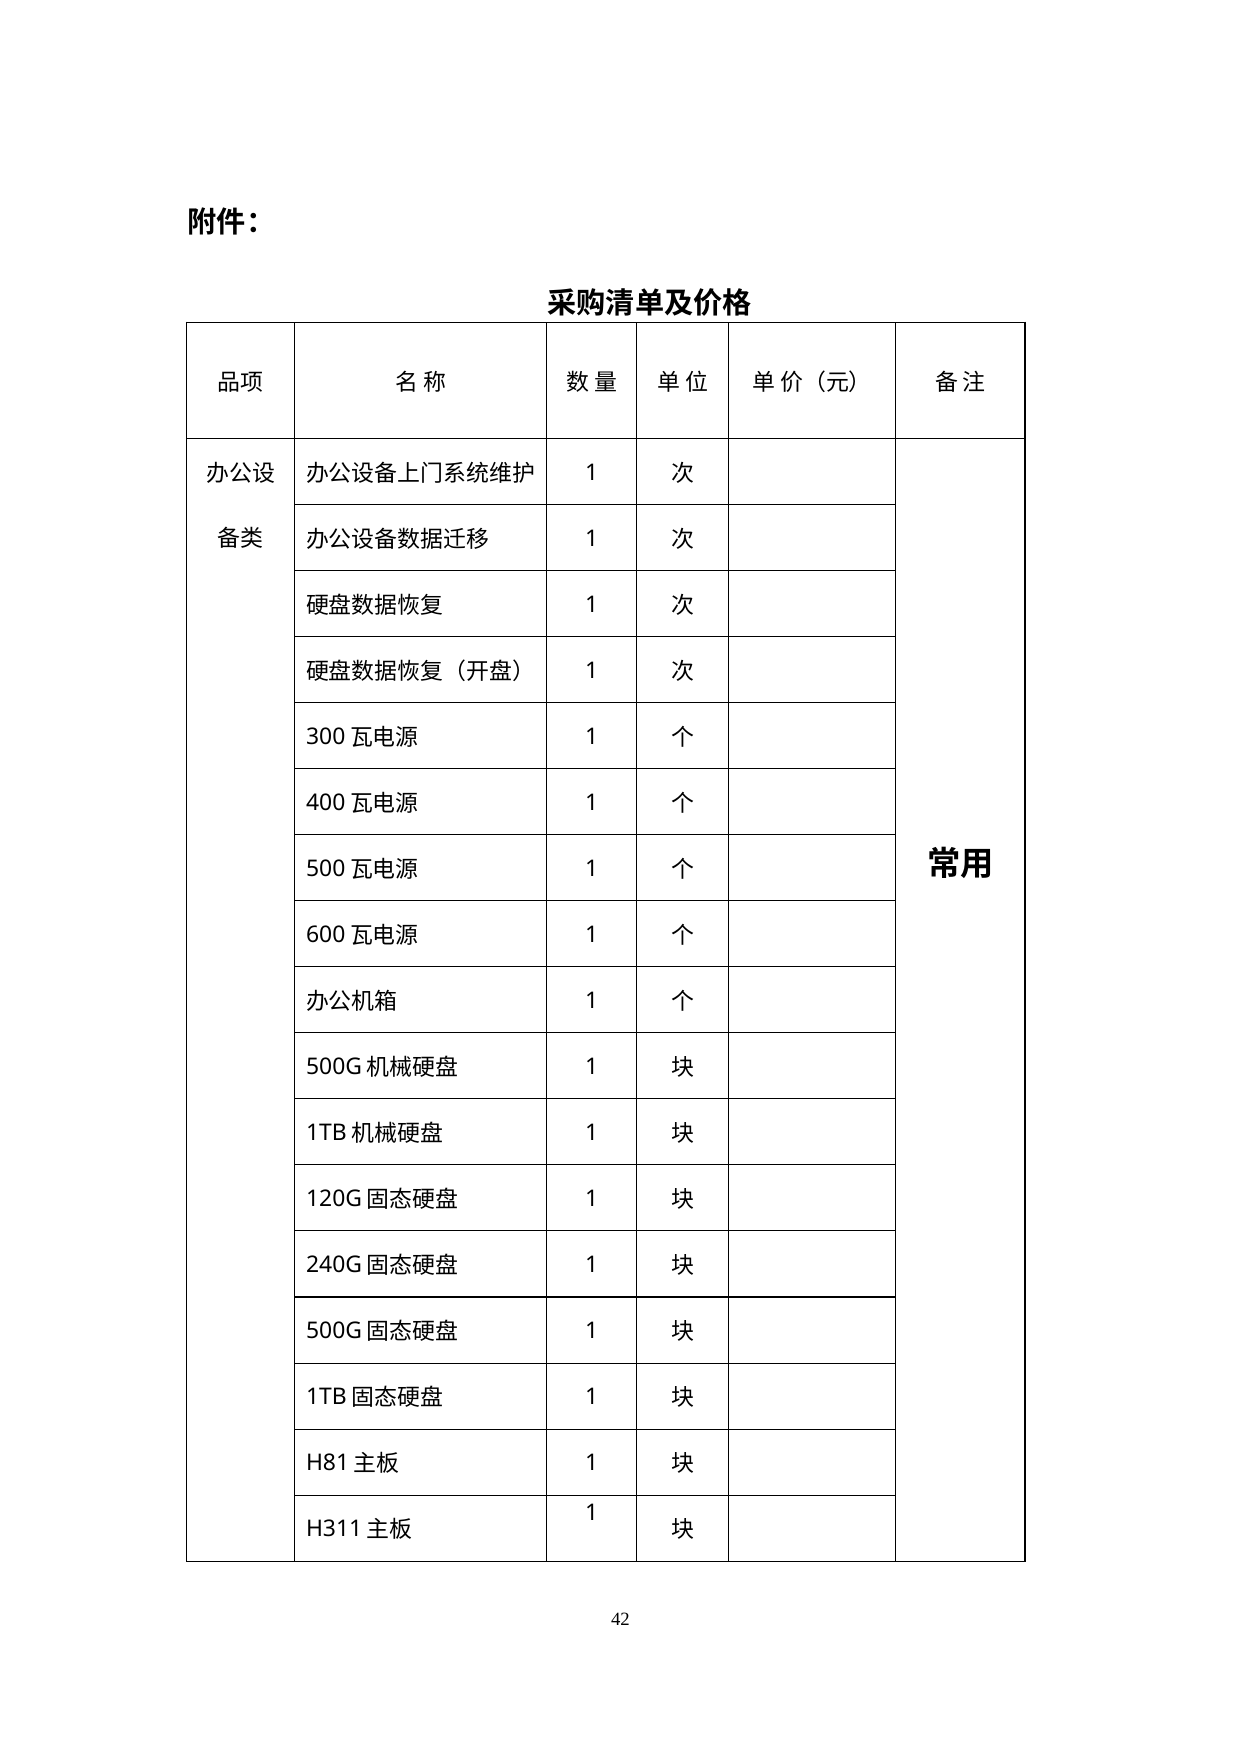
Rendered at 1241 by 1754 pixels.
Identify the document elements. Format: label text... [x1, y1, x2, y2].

table_cell [729, 1430, 895, 1494]
title 附件： [187, 187, 1053, 252]
table_cell 1 [547, 1298, 636, 1362]
table_cell [729, 901, 895, 966]
table_cell 块 [637, 1099, 728, 1164]
table_cell 块 [637, 1298, 728, 1362]
table_cell 次 [637, 505, 728, 570]
table_cell 次 [637, 439, 728, 504]
table_cell [729, 439, 895, 504]
table_cell 500瓦电源 [295, 835, 546, 900]
table_cell 次 [637, 571, 728, 636]
table_cell [729, 637, 895, 702]
table_header 单 价（元） [729, 323, 895, 438]
table_header 名 称 [295, 323, 546, 438]
table_cell 1 [547, 1496, 636, 1561]
table_header 备 注 [896, 323, 1024, 438]
table_cell 1 [547, 703, 636, 768]
table_cell 1 [547, 439, 636, 504]
table_cell [729, 1496, 895, 1561]
table_header 单 位 [637, 323, 728, 438]
table_header 数 量 [547, 323, 636, 438]
table_cell 400瓦电源 [295, 769, 546, 834]
table_cell 块 [637, 1033, 728, 1098]
table_cell 1 [547, 835, 636, 900]
table_cell 1 [547, 505, 636, 570]
table_cell [729, 1231, 895, 1296]
table_cell 1 [547, 637, 636, 702]
table_cell 1 [547, 571, 636, 636]
table_cell 办公设备类 [187, 439, 294, 1561]
table_cell 1 [547, 967, 636, 1032]
table_cell [729, 1165, 895, 1230]
table_cell 块 [637, 1165, 728, 1230]
table_cell 办公设备数据迁移 [295, 505, 546, 570]
table_cell 块 [637, 1430, 728, 1494]
table_cell 硬盘数据恢复 [295, 571, 546, 636]
table_cell 1 [547, 1099, 636, 1164]
table_cell 个 [637, 967, 728, 1032]
table_cell 次 [637, 637, 728, 702]
table_cell 个 [637, 769, 728, 834]
table_cell [729, 505, 895, 570]
table_cell 1TB机械硬盘 [295, 1099, 546, 1164]
table_cell 办公机箱 [295, 967, 546, 1032]
table_cell 120G固态硬盘 [295, 1165, 546, 1230]
table_cell [729, 1364, 895, 1428]
table_cell 500G机械硬盘 [295, 1033, 546, 1098]
table_cell 1 [547, 1231, 636, 1296]
table_cell 1 [547, 1165, 636, 1230]
table_cell 办公设备上门系统维护 [295, 439, 546, 504]
table_cell [729, 703, 895, 768]
table_cell H311主板 [295, 1496, 546, 1561]
table_cell 块 [637, 1364, 728, 1428]
table_cell [729, 571, 895, 636]
table_cell 个 [637, 703, 728, 768]
table_cell [729, 769, 895, 834]
table_cell 500G固态硬盘 [295, 1298, 546, 1362]
table_cell 300瓦电源 [295, 703, 546, 768]
table_header 品项 [187, 323, 294, 438]
table_cell 600瓦电源 [295, 901, 546, 966]
table_cell H81主板 [295, 1430, 546, 1494]
table_cell [729, 967, 895, 1032]
table_cell [729, 1033, 895, 1098]
table_cell 常用 [896, 439, 1024, 1561]
table_cell [729, 1298, 895, 1362]
table_cell 个 [637, 901, 728, 966]
table_cell 1 [547, 1430, 636, 1494]
table_cell [729, 1099, 895, 1164]
table_cell 硬盘数据恢复（开盘） [295, 637, 546, 702]
table_cell 块 [637, 1496, 728, 1561]
table_cell [729, 835, 895, 900]
table_cell 1 [547, 901, 636, 966]
table_cell 1 [547, 1364, 636, 1428]
table_cell 个 [637, 835, 728, 900]
table_cell 1 [547, 769, 636, 834]
table_cell 1TB固态硬盘 [295, 1364, 546, 1428]
text 采购清单及价格 [187, 279, 1053, 322]
table_cell 1 [547, 1033, 636, 1098]
table_cell 240G固态硬盘 [295, 1231, 546, 1296]
table_cell 块 [637, 1231, 728, 1296]
